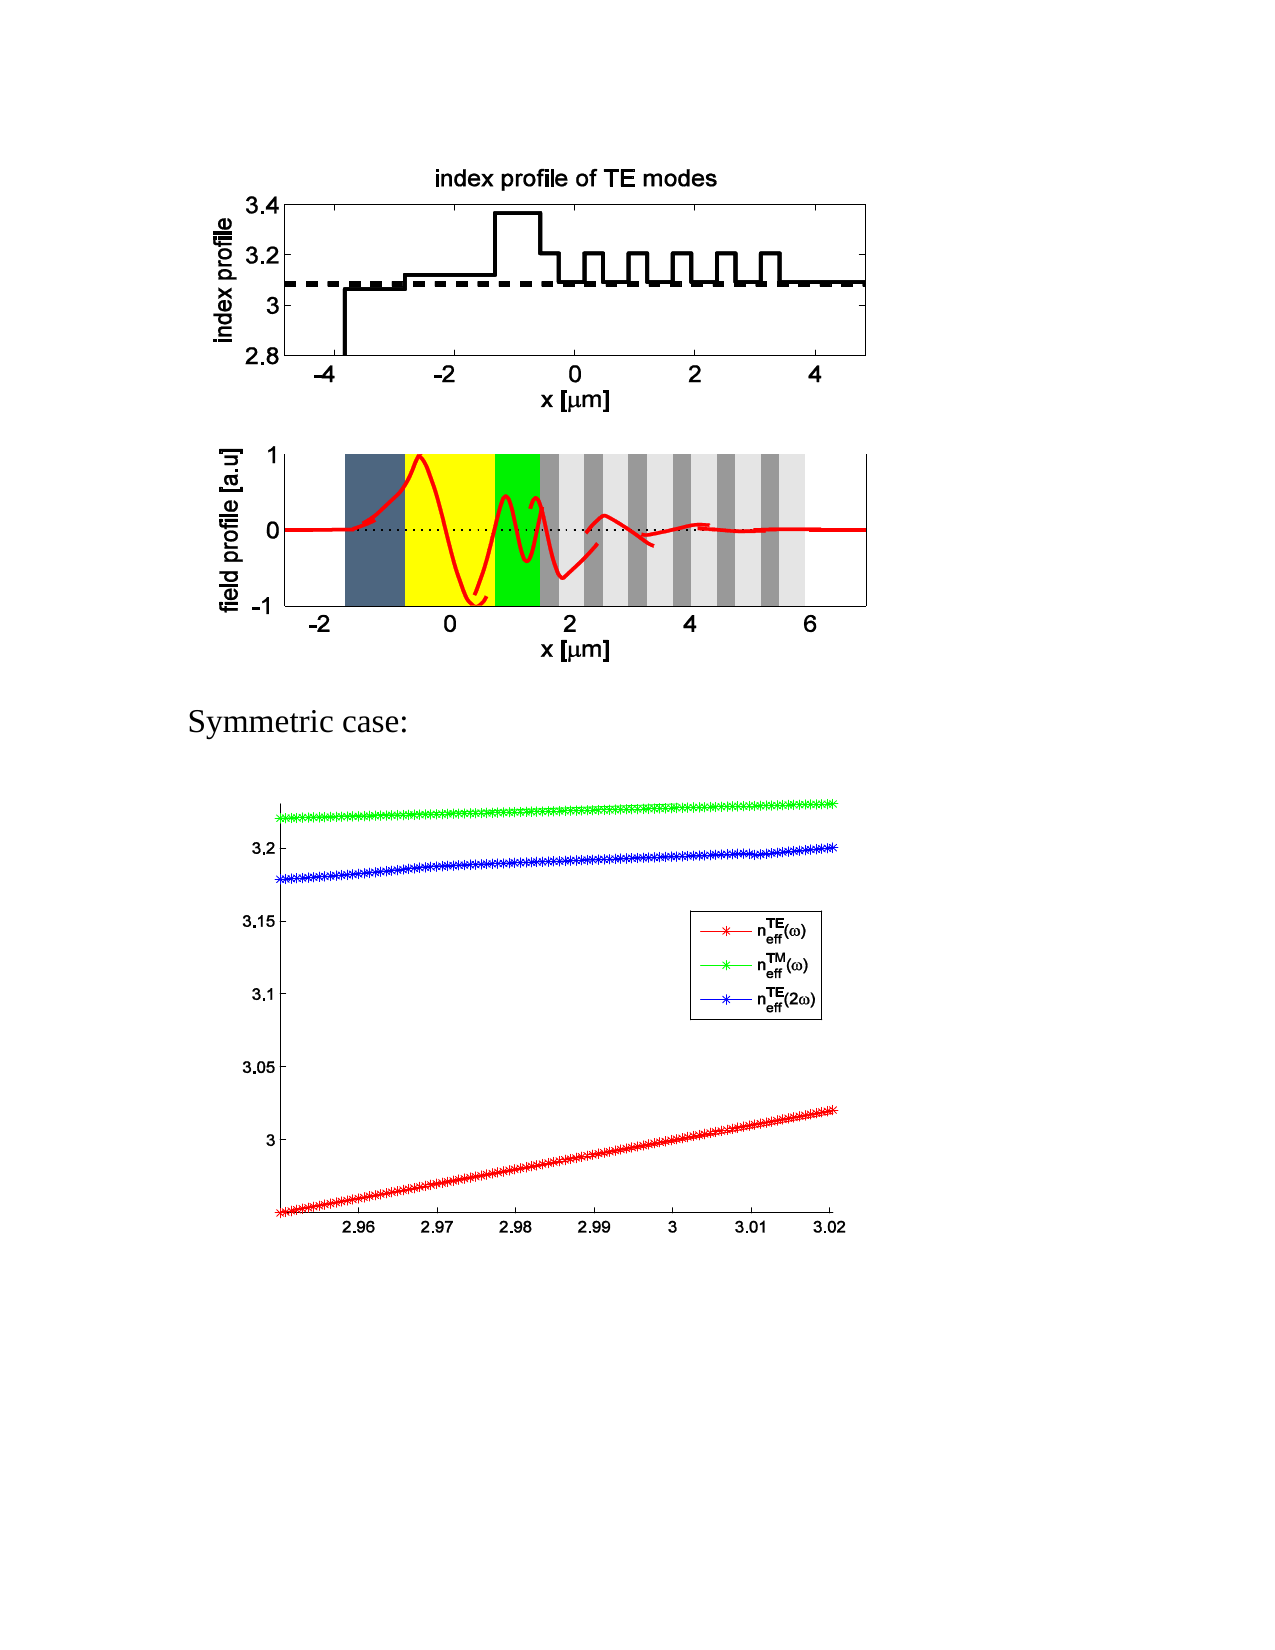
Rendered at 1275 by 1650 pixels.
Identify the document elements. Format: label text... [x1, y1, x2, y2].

text Symmetric case: [187, 702, 1125, 740]
